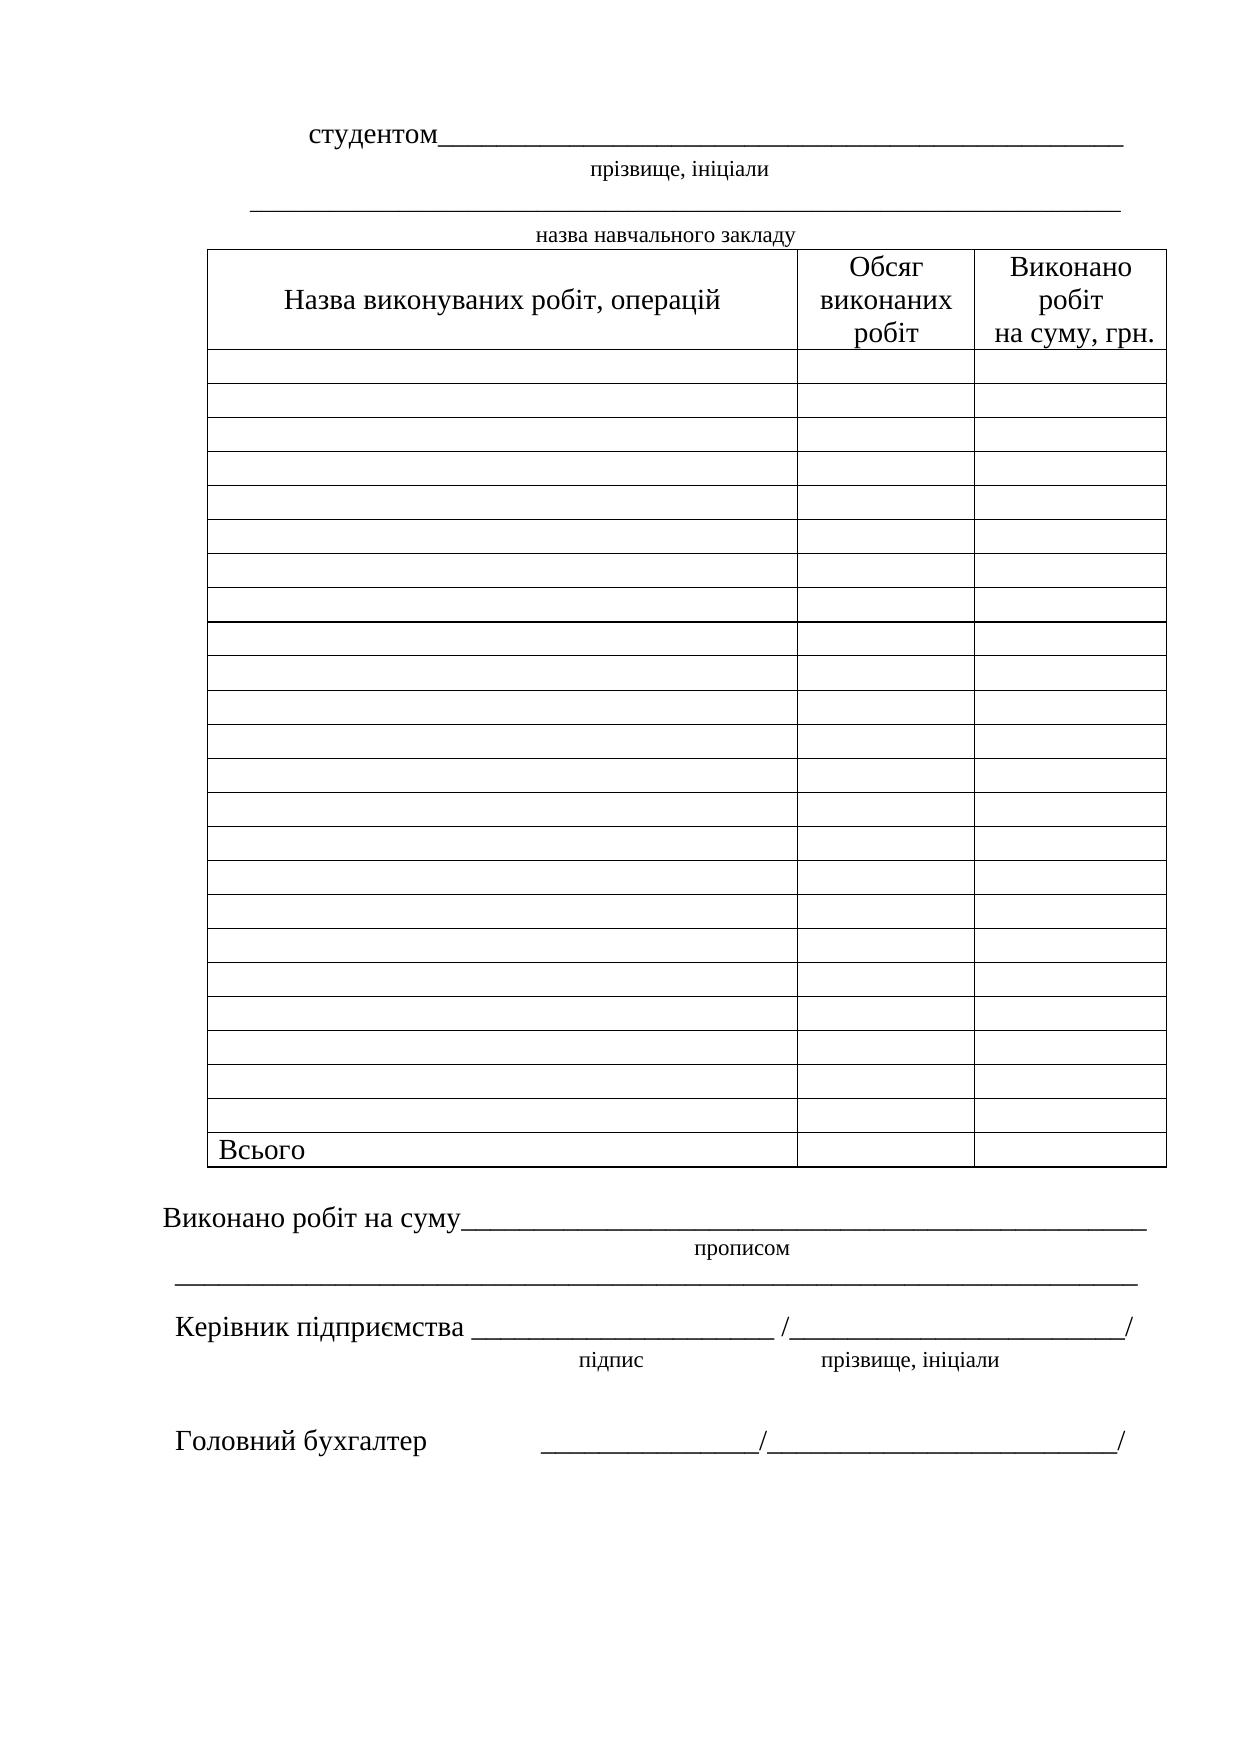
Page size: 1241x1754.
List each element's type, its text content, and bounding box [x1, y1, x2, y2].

table_cell [975, 1099, 1166, 1132]
text Керівник підприємства /_______________________/ [175, 1314, 1152, 1342]
table_cell [798, 963, 974, 996]
table_cell [798, 452, 974, 485]
table_cell [208, 1065, 797, 1098]
table_cell [208, 895, 797, 928]
table_cell [208, 418, 797, 451]
table_cell [975, 623, 1166, 655]
table_cell Всього [208, 1133, 797, 1166]
table_cell [798, 1031, 974, 1064]
table_cell [975, 1065, 1166, 1098]
table_cell [975, 384, 1166, 417]
table_cell [208, 554, 797, 587]
table_cell [975, 554, 1166, 587]
table_cell [798, 1065, 974, 1098]
table_cell [975, 1133, 1166, 1166]
table_cell [798, 623, 974, 655]
text ____________________________________________________________________________ [162, 183, 1152, 216]
table_cell [975, 418, 1166, 451]
table_cell [975, 861, 1166, 894]
table_cell [975, 520, 1166, 553]
table_cell [975, 997, 1166, 1030]
table_cell [975, 691, 1166, 723]
table_cell [208, 452, 797, 485]
text підпис прізвище, ініціали [308, 1342, 1152, 1374]
table_cell [208, 997, 797, 1030]
table_cell [208, 691, 797, 723]
table_cell [975, 793, 1166, 826]
table_cell [208, 725, 797, 758]
table_cell [975, 963, 1166, 996]
table_cell [208, 656, 797, 689]
table_cell [798, 1133, 974, 1166]
table_cell [975, 588, 1166, 621]
table_cell [798, 793, 974, 826]
text прізвище, ініціали [308, 150, 1152, 183]
table_cell [798, 656, 974, 689]
table_cell [798, 997, 974, 1030]
table_cell [208, 1031, 797, 1064]
table_cell [798, 1099, 974, 1132]
table_cell [798, 929, 974, 962]
table_cell [798, 486, 974, 519]
table_header Назва виконуваних робіт, операцій [208, 250, 797, 349]
table_cell [975, 1031, 1166, 1064]
table_cell [208, 929, 797, 962]
table_cell [798, 350, 974, 383]
text Головний бухгалтер /________________________/ [175, 1429, 1152, 1456]
table_cell [975, 452, 1166, 485]
table_cell [975, 486, 1166, 519]
table_cell [798, 520, 974, 553]
text Виконано робіт на суму_______________________________________________ [162, 1200, 1152, 1234]
table_cell [208, 1099, 797, 1132]
table_cell [798, 384, 974, 417]
table_cell [975, 929, 1166, 962]
table_cell [208, 350, 797, 383]
table_cell [798, 725, 974, 758]
table_cell [208, 963, 797, 996]
table_cell [798, 554, 974, 587]
table_cell [798, 588, 974, 621]
table_cell [208, 384, 797, 417]
table_cell [208, 861, 797, 894]
table_cell [798, 691, 974, 723]
table_cell [975, 725, 1166, 758]
table_cell [975, 656, 1166, 689]
table_cell [975, 895, 1166, 928]
text назва навчального закладу [162, 216, 1152, 249]
table_header Обсяг виконаних робіт [798, 250, 974, 349]
table_cell [208, 759, 797, 792]
table_cell [208, 793, 797, 826]
text студентом_______________________________________________ [308, 117, 1152, 150]
table_cell [798, 759, 974, 792]
table_cell [975, 827, 1166, 860]
table_cell [208, 623, 797, 655]
table_header Виконано робіт на суму, грн. [975, 250, 1166, 349]
table_cell [208, 588, 797, 621]
table_cell [798, 861, 974, 894]
table_cell [208, 827, 797, 860]
table_cell [208, 520, 797, 553]
table_cell [798, 895, 974, 928]
table_cell [798, 827, 974, 860]
table_cell [208, 486, 797, 519]
text прописом [162, 1234, 1152, 1260]
text __________________________________________________________________ [175, 1260, 1152, 1287]
table_cell [798, 418, 974, 451]
table_cell [975, 759, 1166, 792]
table_cell [975, 350, 1166, 383]
